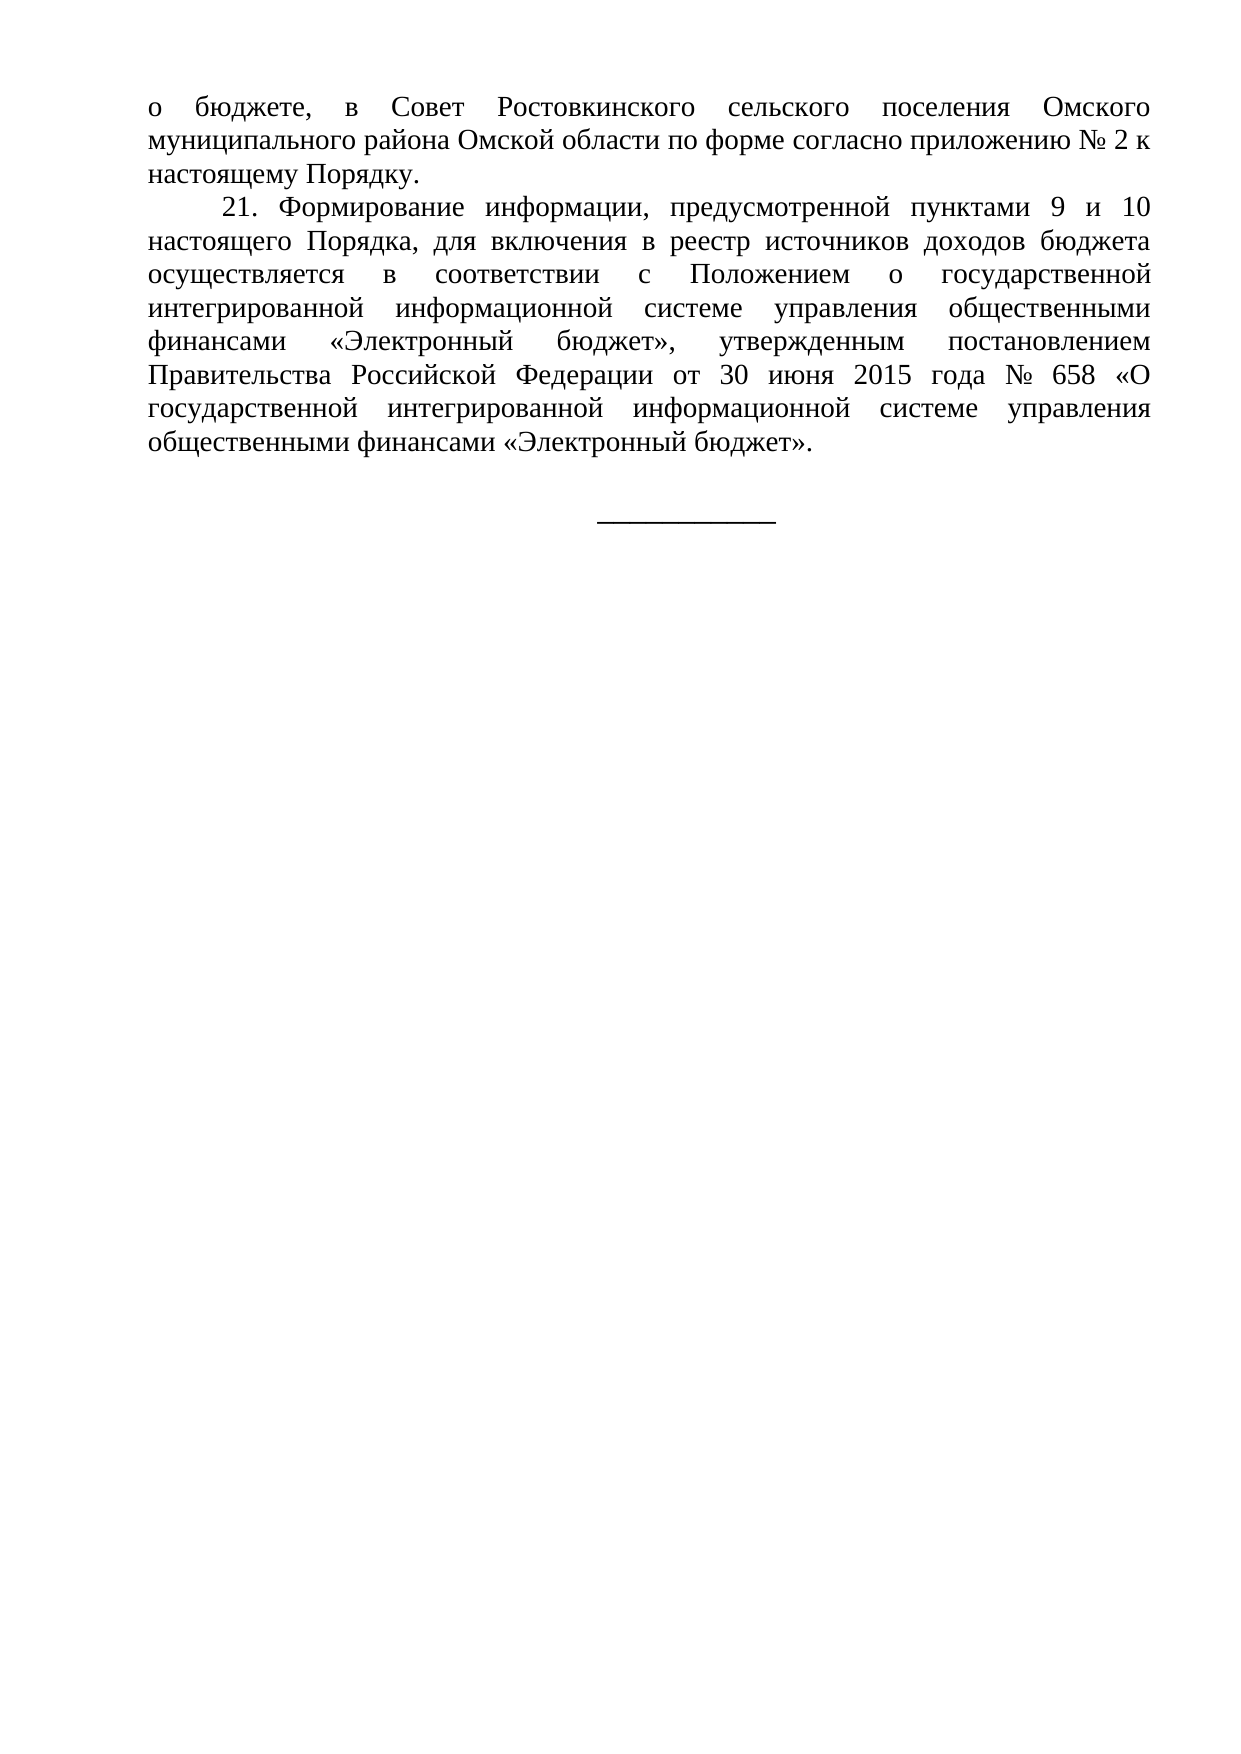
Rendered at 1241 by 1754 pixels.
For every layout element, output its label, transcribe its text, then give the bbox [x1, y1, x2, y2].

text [148, 89, 1152, 189]
text ___________ [148, 491, 1152, 525]
text 21. Формирование информации, предусмотренной пунктами 9 и 10 настоящего Порядка, для включения в реестр источников доходов бюджета осуществляется в соответствии с Положением о государственной интегрированной информационной системе управления общественными финансами «Электронный бюджет», утвержденным постановлением Правительства Российской Федерации от 30 июня 2015 года № 658 «О государственной интегрированной информационной системе управления общественными финансами «Электронный бюджет». [148, 189, 1152, 458]
